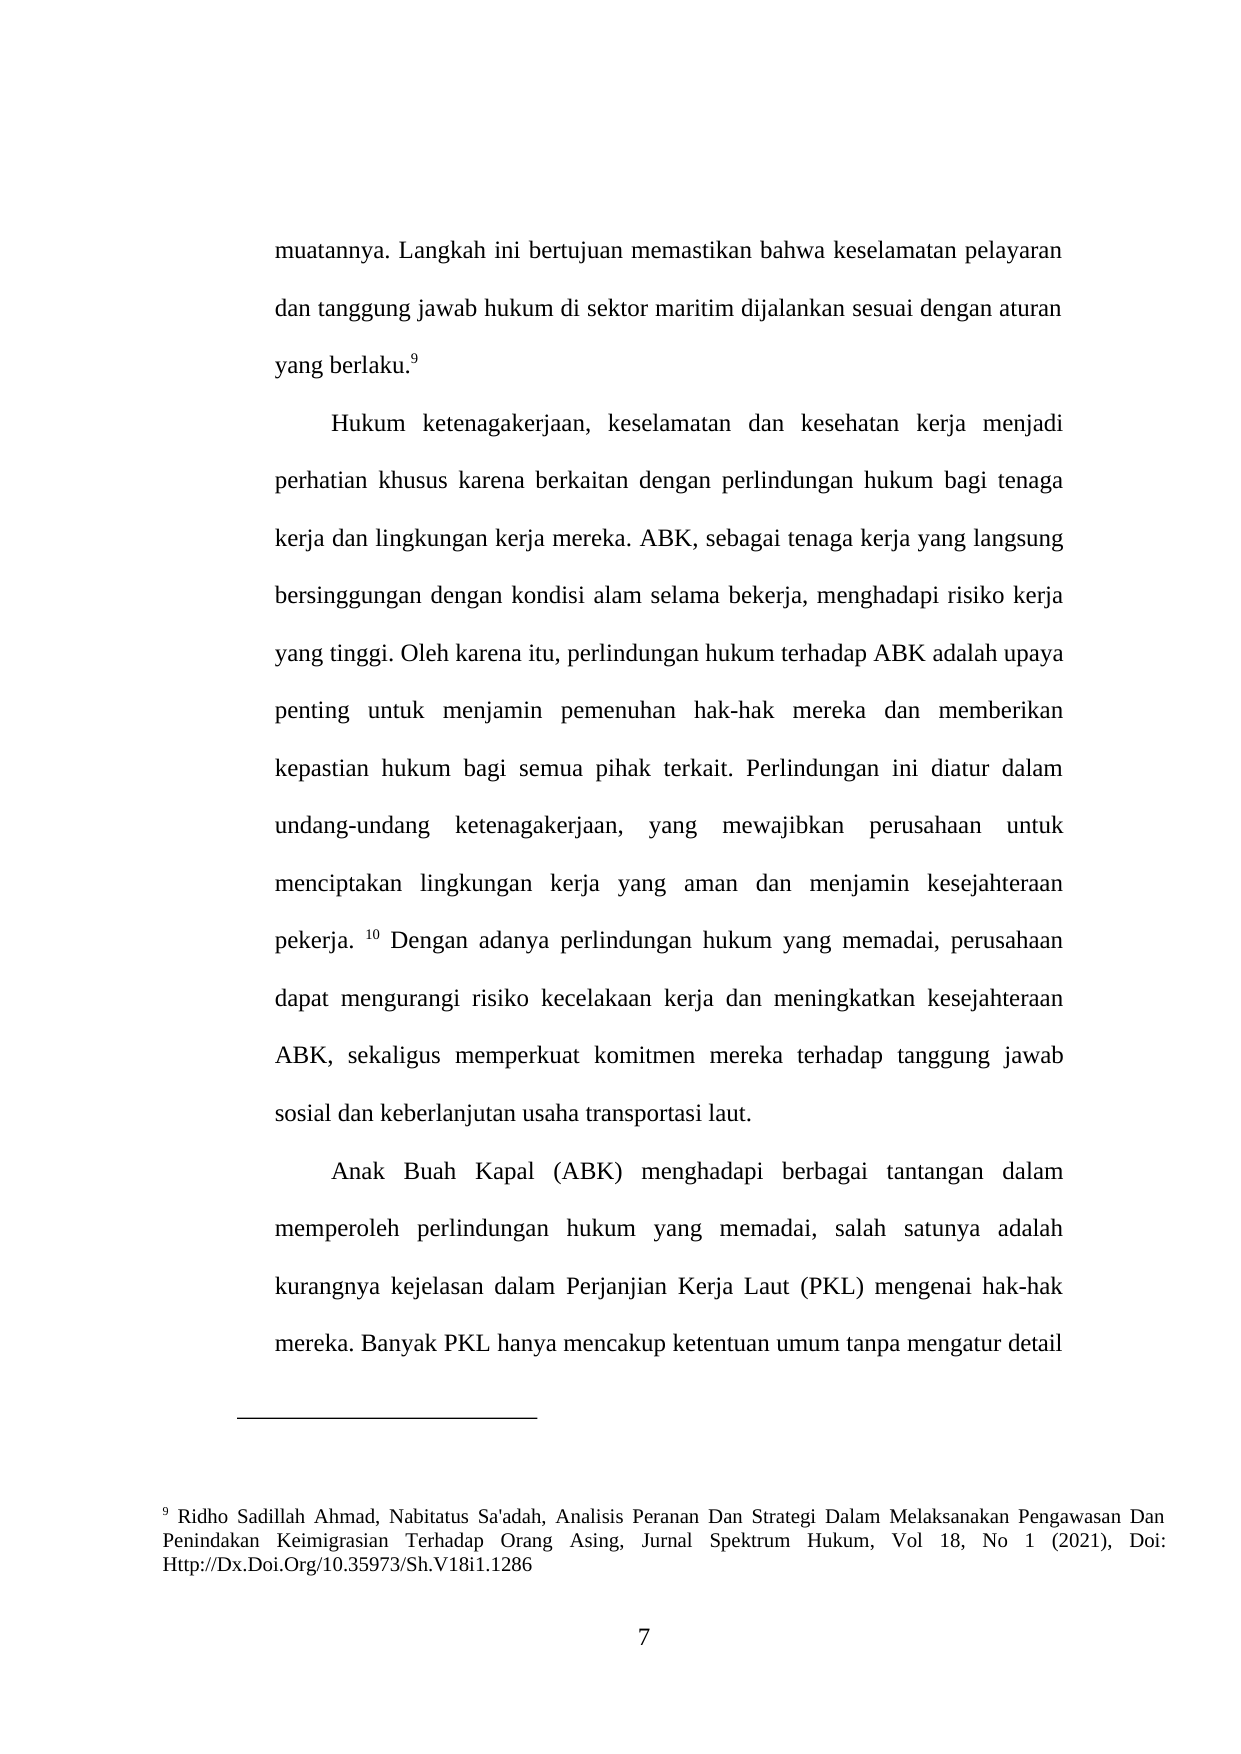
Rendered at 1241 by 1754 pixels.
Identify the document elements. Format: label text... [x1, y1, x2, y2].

text Anak Buah Kapal (ABK) menghadapi berbagai tantangan dalam memperoleh perlindungan hukum yang memadai, salah satunya adalah kurangnya kejelasan dalam Perjanjian Kerja Laut (PKL) mengenai hak-hak mereka. Banyak PKL hanya mencakup ketentuan umum tanpa mengatur detail [274, 1156, 1064, 1357]
text muatannya. Langkah ini bertujuan memastikan bahwa keselamatan pelayaran dan tanggung jawab hukum di sektor maritim dijalankan sesuai dengan aturan yang berlaku.9 [274, 235, 1063, 379]
text Hukum ketenagakerjaan, keselamatan dan kesehatan kerja menjadi perhatian khusus karena berkaitan dengan perlindungan hukum bagi tenaga kerja dan lingkungan kerja mereka. ABK, sebagai tenaga kerja yang langsung bersinggungan dengan kondisi alam selama bekerja, menghadapi risiko kerja yang tinggi. Oleh karena itu, perlindungan hukum terhadap ABK adalah upaya penting untuk menjamin pemenuhan hak-hak mereka dan memberikan kepastian hukum bagi semua pihak terkait. Perlindungan ini diatur dalam undang-undang ketenagakerjaan, yang mewajibkan perusahaan untuk menciptakan lingkungan kerja yang aman dan menjamin kesejahteraan pekerja. 10 Dengan adanya perlindungan hukum yang memadai, perusahaan dapat mengurangi risiko kecelakaan kerja dan meningkatkan kesejahteraan ABK, sekaligus memperkuat komitmen mereka terhadap tanggung jawab sosial dan keberlanjutan usaha transportasi laut. [274, 408, 1064, 1127]
text 9 Ridho Sadillah Ahmad, Nabitatus Sa'adah, Analisis Peranan Dan Strategi Dalam Melaksanakan Pengawasan Dan Penindakan Keimigrasian Terhadap Orang Asing, Jurnal Spektrum Hukum, Vol 18, No 1 (2021), Doi: Http://Dx.Doi.Org/10.35973/Sh.V18i1.1286 [162, 1504, 1166, 1576]
